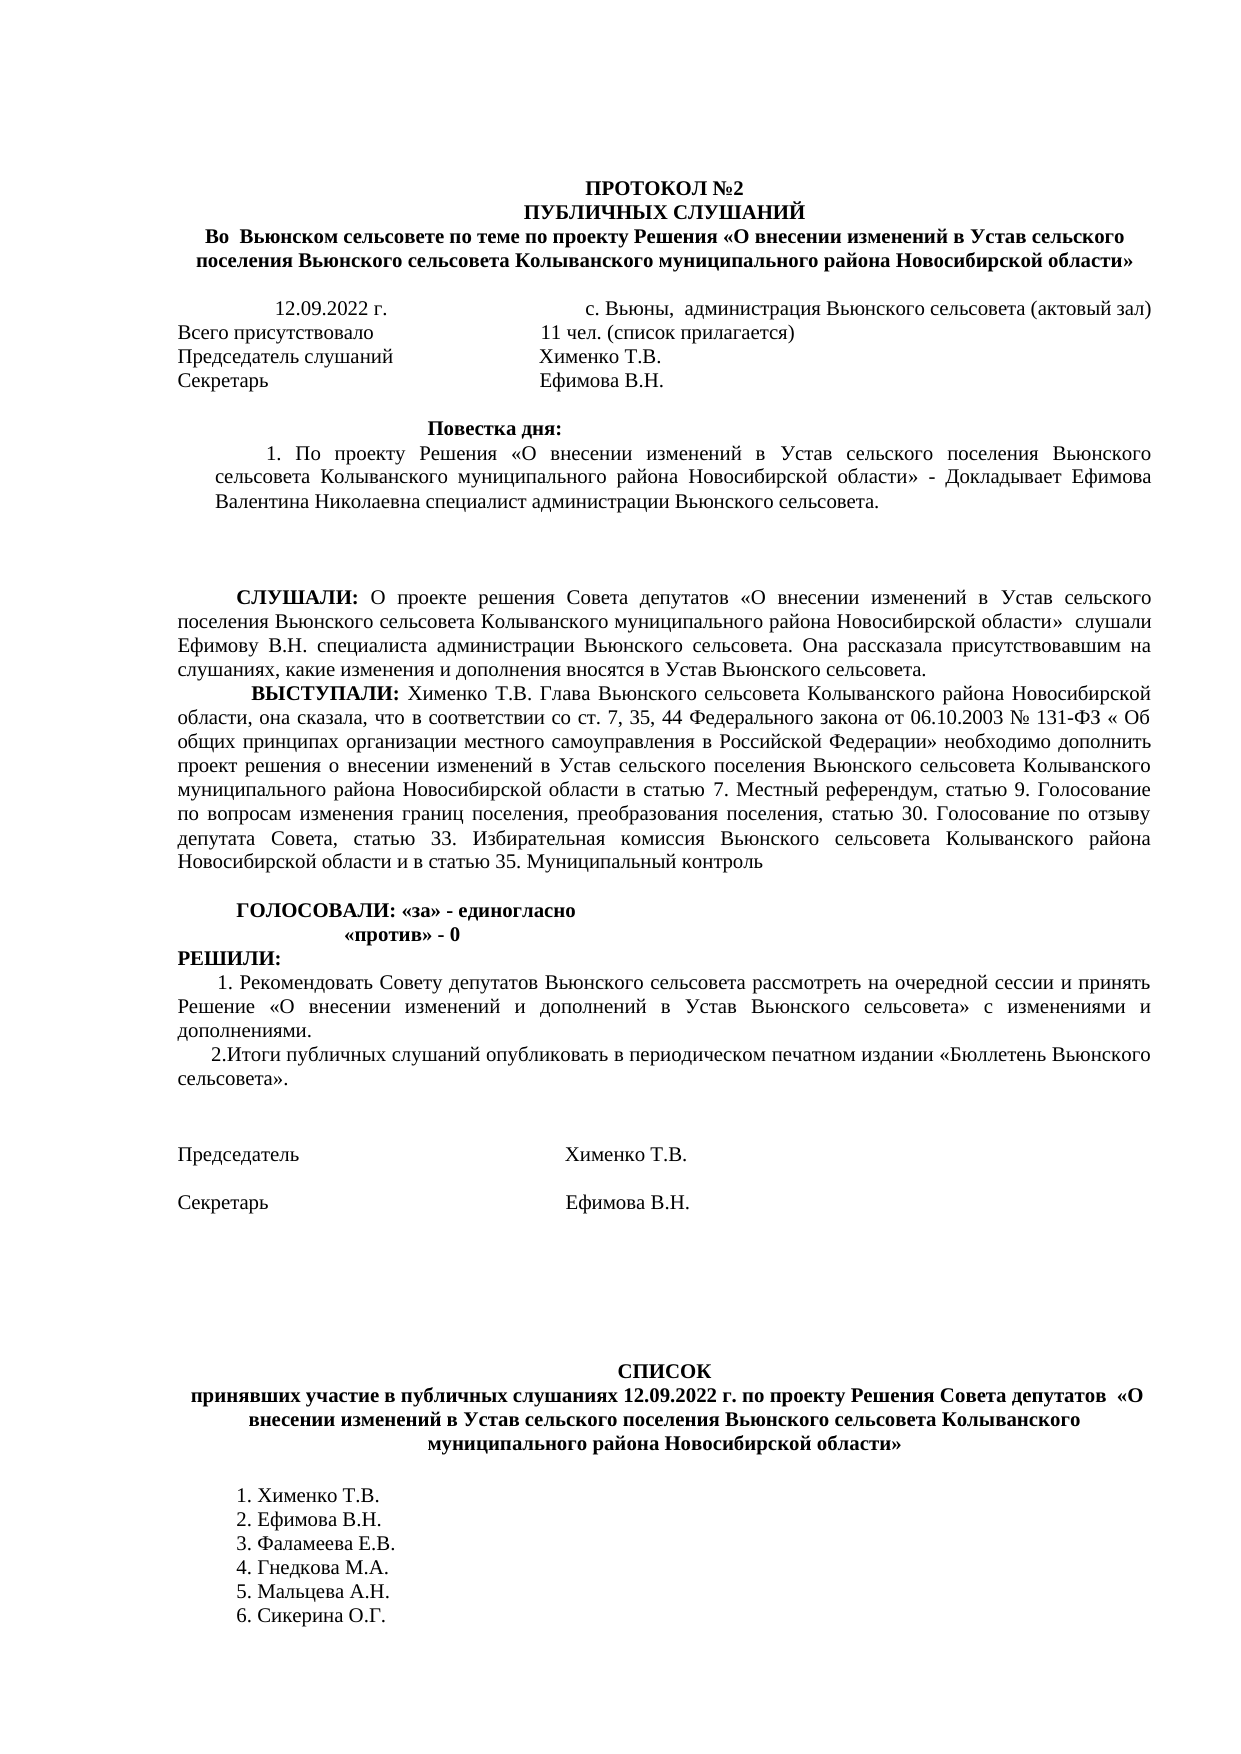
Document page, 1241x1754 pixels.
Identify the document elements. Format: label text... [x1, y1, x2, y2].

text ПУБЛИЧНЫХ СЛУШАНИЙ [177, 200, 1152, 224]
text 1. Рекомендовать Совету депутатов Вьюнского сельсовета рассмотреть на очередной сессии и принять Решение «О внесении изменений и дополнений в Устав Вьюнского сельсовета» с изменениями и дополнениями. [177, 970, 1152, 1042]
text Председатель Хименко Т.В. [177, 1142, 1152, 1166]
text 2. Ефимова В.Н. [177, 1507, 1152, 1531]
text Председатель слушаний Хименко Т.В. [177, 344, 1152, 368]
text 3. Фаламеева Е.В. [177, 1531, 1152, 1555]
text 1. Хименко Т.В. [177, 1483, 1152, 1507]
text РЕШИЛИ: [177, 946, 1152, 970]
text 4. Гнедкова М.А. [177, 1555, 1152, 1579]
text Секретарь Ефимова В.Н. [177, 1190, 1152, 1214]
text 6. Сикерина О.Г. [177, 1603, 1152, 1627]
text ГОЛОСОВАЛИ: «за» - единогласно [177, 898, 1152, 922]
text ВЫСТУПАЛИ: Хименко Т.В. Глава Вьюнского сельсовета Колыванского района Новосибирской области, она сказала, что в соответствии со ст. 7, 35, 44 Федерального закона от 06.10.2003 № 131-ФЗ « Об общих принципах организации местного самоуправления в Российской Федерации» необходимо дополнить проект решения о внесении изменений в Устав сельского поселения Вьюнского сельсовета Колыванского муниципального района Новосибирской области в статью 7. Местный референдум, статью 9. Голосование по вопросам изменения границ поселения, преобразования поселения, статью 30. Голосование по отзыву депутата Совета, статью 33. Избирательная комиссия Вьюнского сельсовета Колыванского района Новосибирской области и в статью 35. Муниципальный контроль [177, 681, 1152, 873]
text 5. Мальцева А.Н. [177, 1579, 1152, 1603]
text ПРОТОКОЛ №2 [177, 176, 1152, 200]
text СЛУШАЛИ: О проекте решения Совета депутатов «О внесении изменений в Устав сельского поселения Вьюнского сельсовета Колыванского муниципального района Новосибирской области» слушали Ефимову В.Н. специалиста администрации Вьюнского сельсовета. Она рассказала присутствовавшим на слушаниях, какие изменения и дополнения вносятся в Устав Вьюнского сельсовета. [177, 585, 1152, 681]
text СПИСОК [177, 1359, 1152, 1383]
text Во Вьюнском сельсовете по теме по проекту Решения «О внесении изменений в Устав сельского поселения Вьюнского сельсовета Колыванского муниципального района Новосибирской области» [177, 224, 1152, 272]
text 1. По проекту Решения «О внесении изменений в Устав сельского поселения Вьюнского сельсовета Колыванского муниципального района Новосибирской области» - Докладывает Ефимова Валентина Николаевна специалист администрации Вьюнского сельсовета. [215, 440, 1152, 513]
text Секретарь Ефимова В.Н. [177, 368, 1152, 392]
text 12.09.2022 г. с. Вьюны, администрация Вьюнского сельсовета (актовый зал) [177, 296, 1152, 320]
text «против» - 0 [177, 922, 1152, 946]
text Повестка дня: [177, 416, 1152, 440]
text Всего присутствовало 11 чел. (список прилагается) [177, 320, 1152, 344]
text 2.Итоги публичных слушаний опубликовать в периодическом печатном издании «Бюллетень Вьюнского сельсовета». [177, 1042, 1152, 1090]
text принявших участие в публичных слушаниях 12.09.2022 г. по проекту Решения Совета депутатов «О внесении изменений в Устав сельского поселения Вьюнского сельсовета Колыванского муниципального района Новосибирской области» [177, 1383, 1152, 1455]
